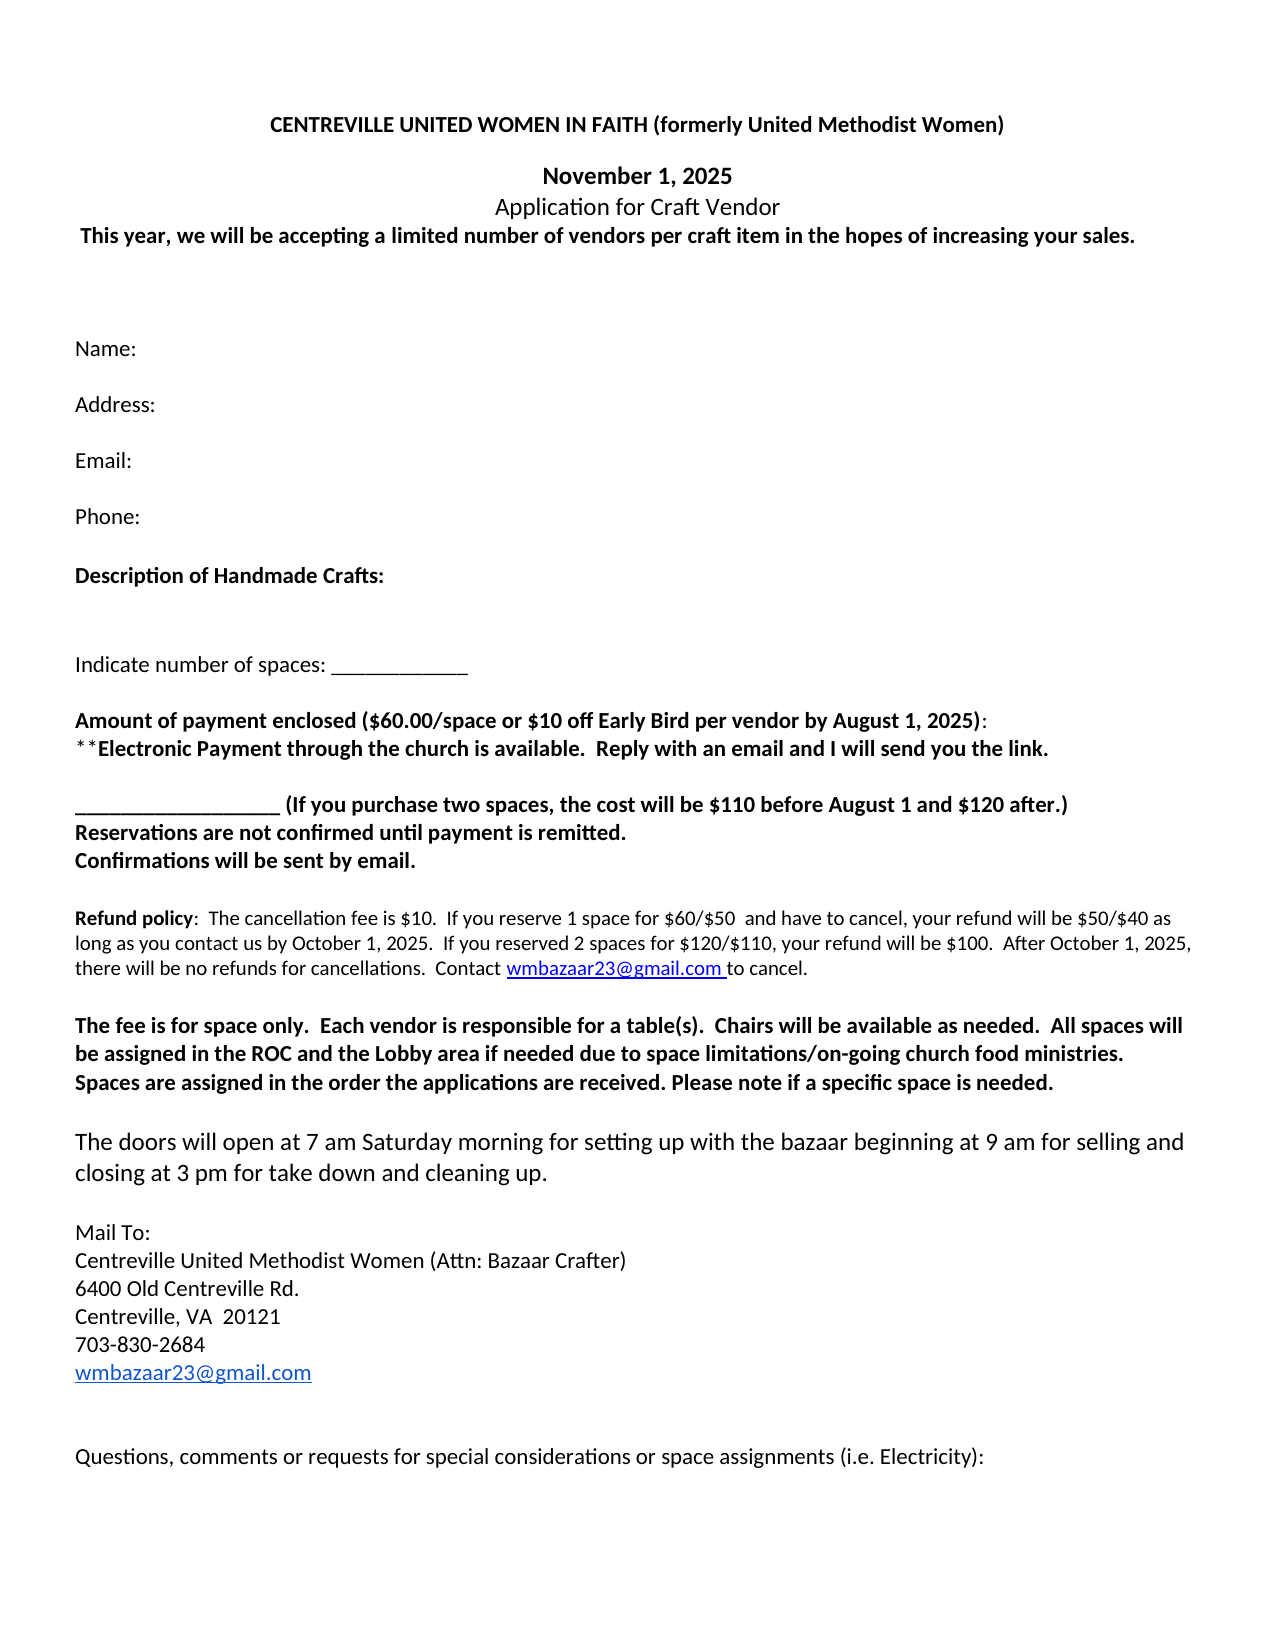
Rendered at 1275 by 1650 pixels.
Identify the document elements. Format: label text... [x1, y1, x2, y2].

text Questions, comments or requests for special considerations or space assignments (i.e. Electricity): [75, 1442, 1200, 1470]
text 6400 Old Centreville Rd. [75, 1274, 1200, 1302]
subtitle CENTREVILLE UNITED WOMEN IN FAITH (formerly United Methodist Women) [75, 111, 1200, 139]
text Amount of payment enclosed ($60.00/space or $10 off Early Bird per vendor by August 1, 2025): [75, 706, 1200, 734]
text Description of Handmade Crafts: [75, 561, 1200, 589]
text 703-830-2684 [75, 1330, 1200, 1358]
text Address: [75, 390, 1200, 418]
text Mail To: [75, 1218, 1200, 1246]
subtitle Application for Craft Vendor [75, 191, 1200, 221]
text Reservations are not confirmed until payment is remitted. [75, 818, 1200, 846]
text Phone: [75, 502, 1200, 531]
text Name: [75, 334, 1200, 362]
text Email: [75, 446, 1200, 474]
text Centreville, VA 20121 [75, 1302, 1200, 1330]
text __________________ (If you purchase two spaces, the cost will be $110 before August 1 and $120 after.) [75, 790, 1200, 818]
subtitle This year, we will be accepting a limited number of vendors per craft item in the hopes of increasing your sales. [75, 221, 1200, 249]
text Refund policy: The cancellation fee is $10. If you reserve 1 space for $60/$50 and have to cancel, your refund will be $50/$40 as long as you contact us by October 1, 2025. If you reserved 2 spaces for $120/$110, your refund will be $100. After October 1, 2025, there will be no refunds for cancellations. Contact wmbazaar23@gmail.com to cancel. [75, 905, 1200, 981]
text Indicate number of spaces: ____________ [75, 650, 1200, 678]
text The doors will open at 7 am Saturday morning for setting up with the bazaar beginning at 9 am for selling and closing at 3 pm for take down and cleaning up. [75, 1126, 1200, 1187]
text Confirmations will be sent by email. [75, 846, 1200, 874]
text The fee is for space only. Each vendor is responsible for a table(s). Chairs will be available as needed. All spaces will be assigned in the ROC and the Lobby area if needed due to space limitations/on-going church food ministries. Spaces are assigned in the order the applications are received. Please note if a specific space is needed. [75, 1012, 1200, 1096]
text November 1, 2025 [75, 160, 1200, 191]
text wmbazaar23@gmail.com [75, 1358, 1200, 1386]
text **Electronic Payment through the church is available. Reply with an email and I will send you the link. [75, 734, 1200, 762]
text Centreville United Methodist Women (Attn: Bazaar Crafter) [75, 1246, 1200, 1274]
